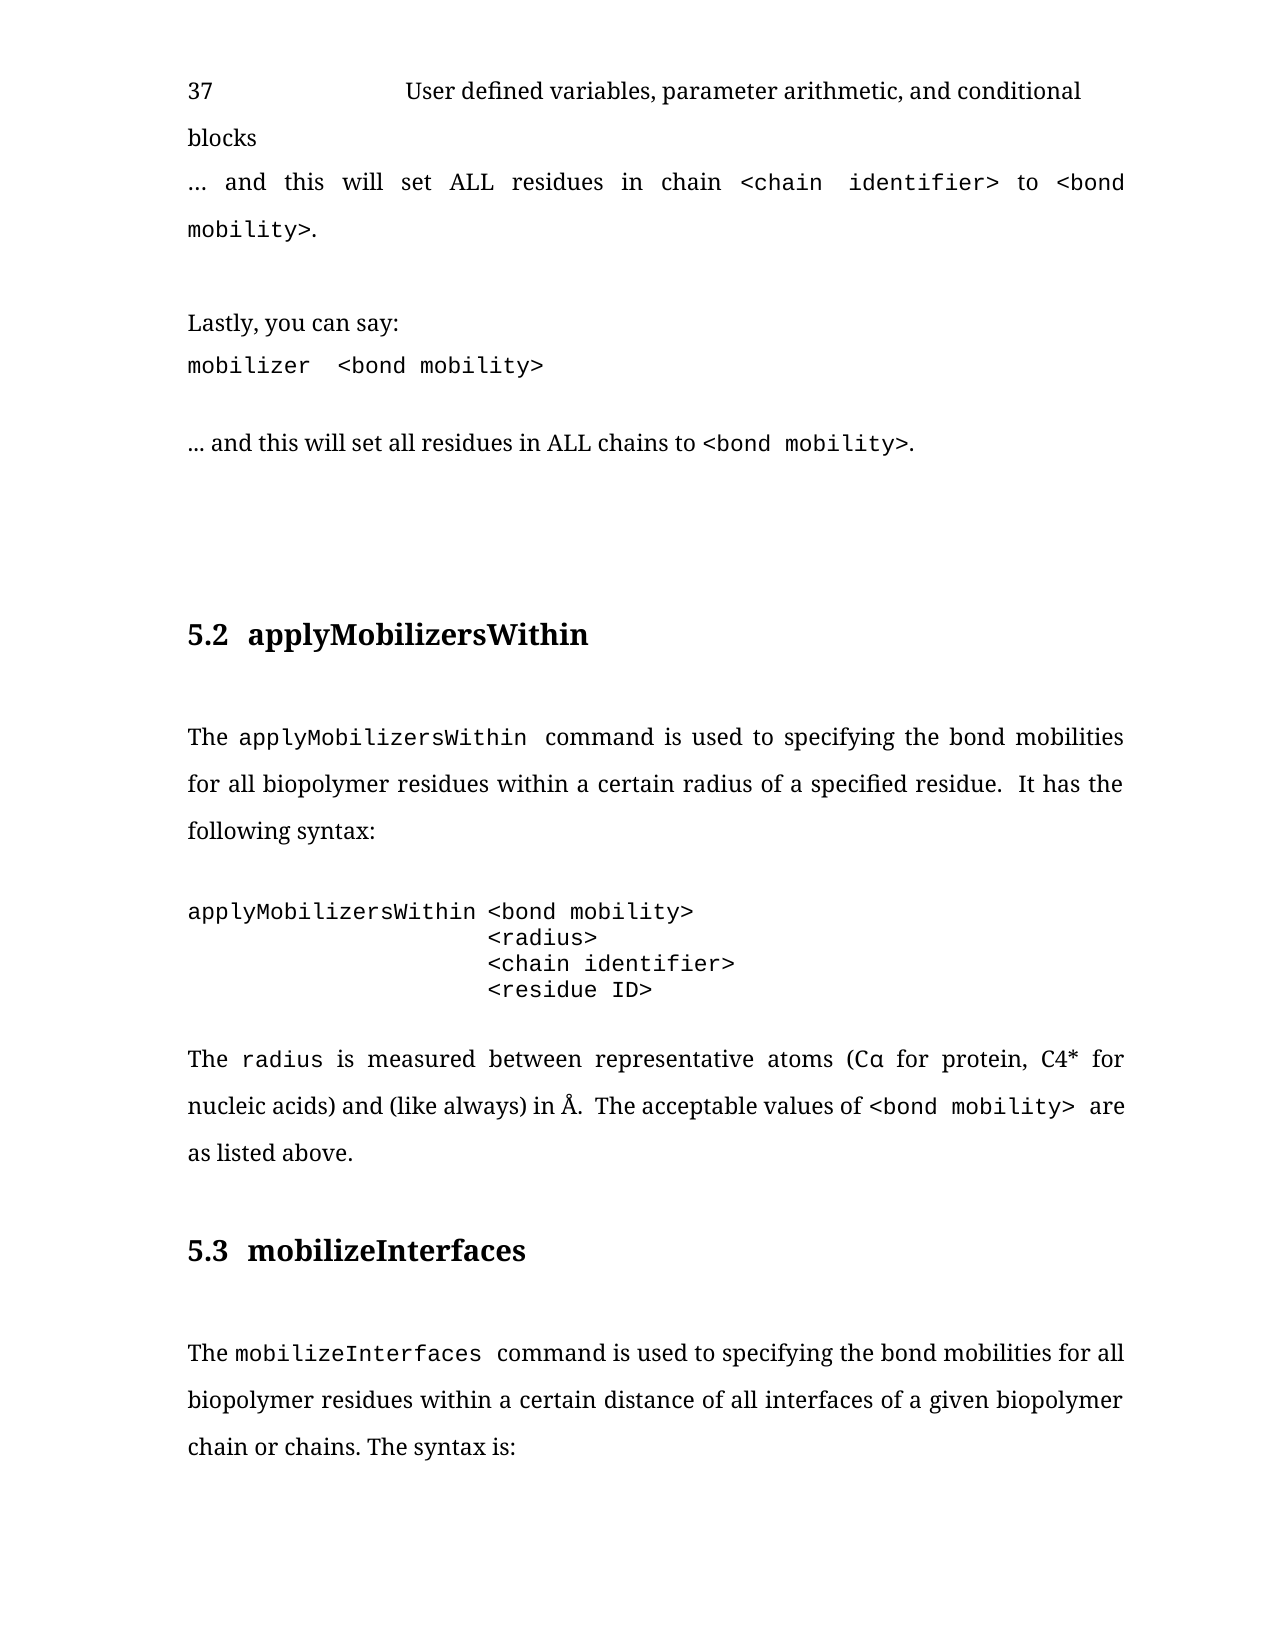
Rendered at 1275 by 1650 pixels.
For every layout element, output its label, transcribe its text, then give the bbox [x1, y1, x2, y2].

text <residue ID> [412, 978, 1125, 1004]
text <radius> [412, 926, 1125, 952]
text The applyMobilizersWithin command is used to specifying the bond mobilities for all biopolymer residues within a certain radius of a specified residue. It has the following syntax: [187, 721, 1125, 846]
text mobilizer <bond mobility> [187, 354, 1125, 380]
text <chain identifier> [412, 952, 1125, 978]
text The mobilizeInterfaces command is used to specifying the bond mobilities for all biopolymer residues within a certain distance of all interfaces of a given biopolymer chain or chains. The syntax is: [187, 1337, 1125, 1462]
text … and this will set ALL residues in chain <chain identifier> to <bond mobility>. [187, 166, 1125, 244]
subtitle applyMobilizersWithin [187, 614, 1125, 654]
text Lastly, you can say: [187, 307, 1125, 338]
text ... and this will set all residues in ALL chains to <bond mobility>. [187, 427, 1125, 458]
text applyMobilizersWithin <bond mobility> [187, 900, 1125, 926]
subtitle mobilizeInterfaces [187, 1231, 1125, 1270]
text The radius is measured between representative atoms (Cα for protein, C4* for nucleic acids) and (like always) in Å. The acceptable values of <bond mobility> are as listed above. [187, 1043, 1125, 1168]
